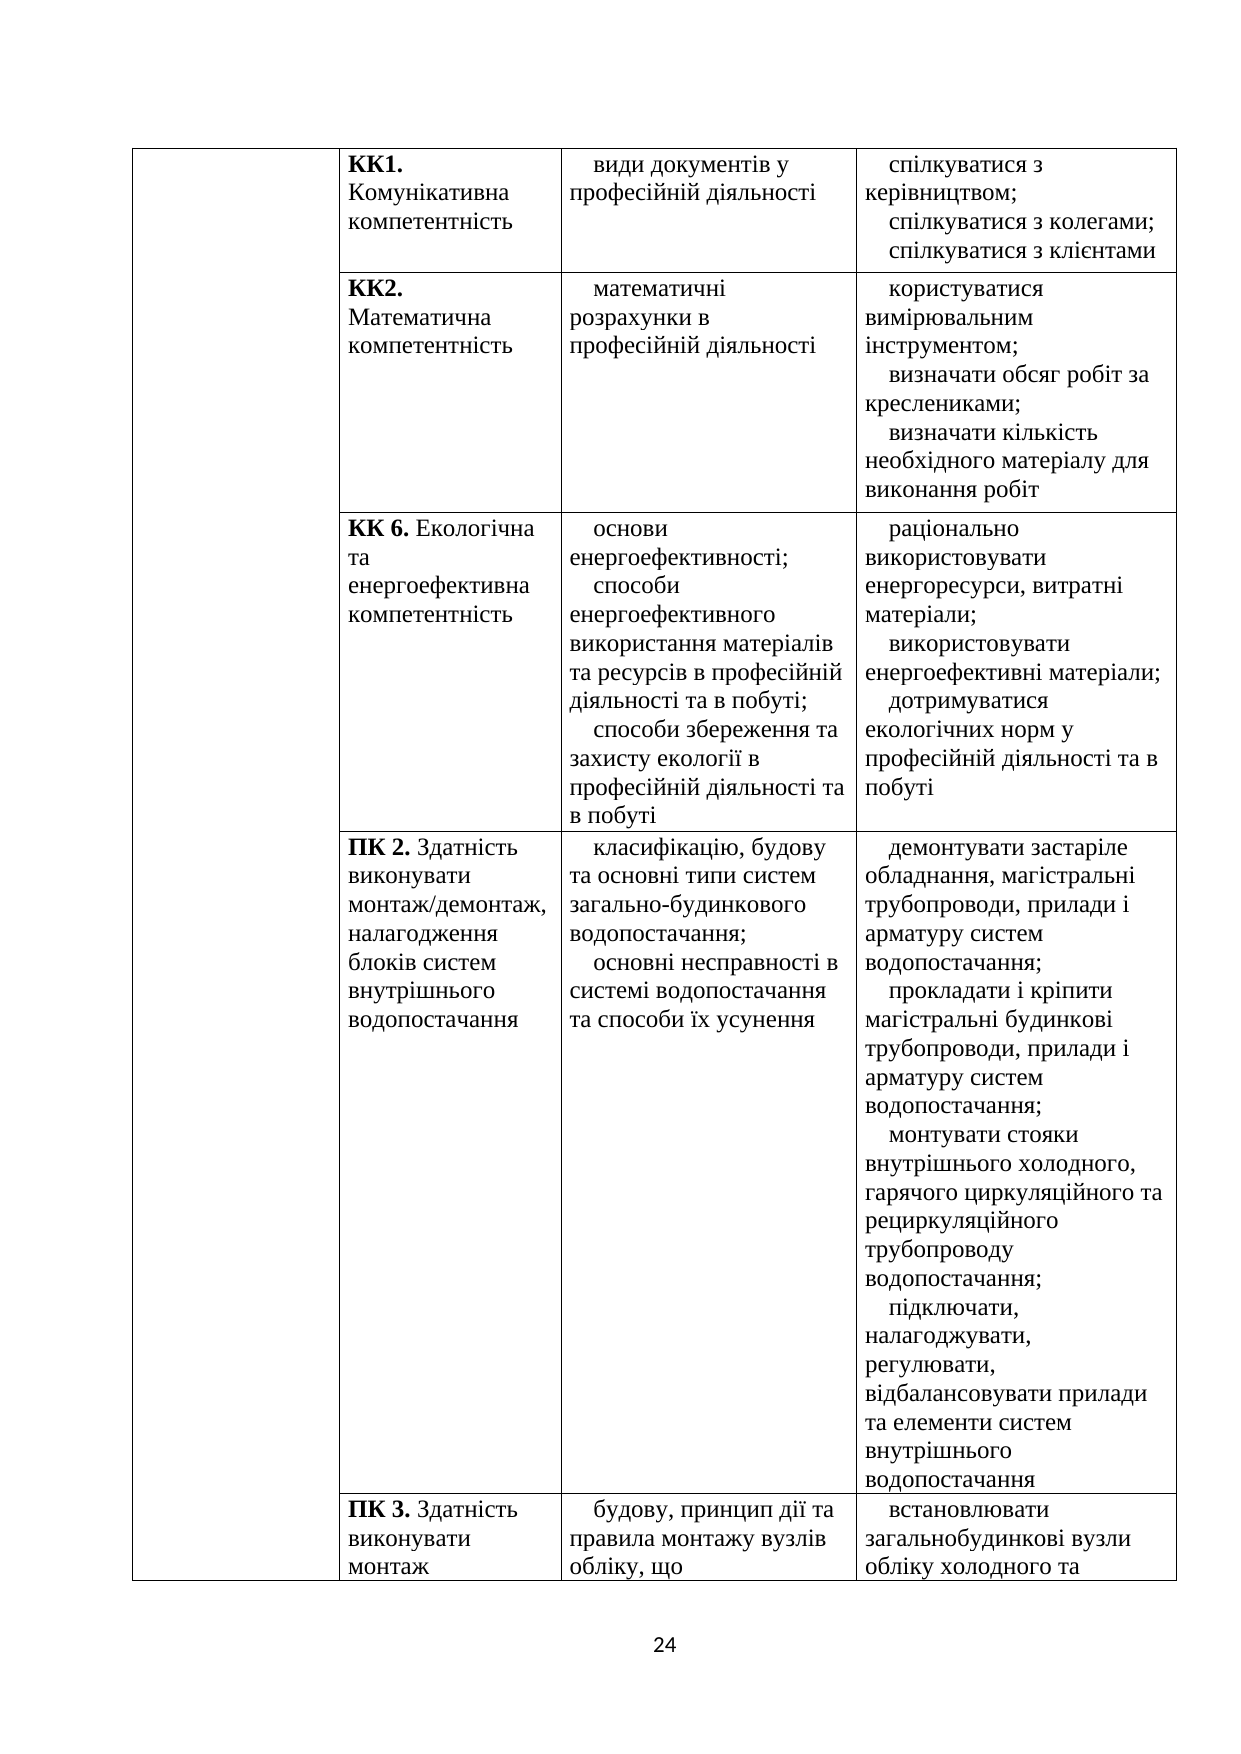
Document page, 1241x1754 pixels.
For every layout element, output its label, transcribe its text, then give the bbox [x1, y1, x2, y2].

table_cell ПК 2. Здатність виконувати монтаж/демонтаж, налагодження блоків систем внутрішнього водопостачання [340, 832, 561, 1493]
table_cell раціонально використовувати енергоресурси, витратні матеріали; використовувати енергоефективні матеріали; дотримуватися екологічних норм у професійній діяльності та в побуті [857, 513, 1176, 831]
table_cell КК2. Математична компетентність [340, 273, 561, 512]
table_cell спілкуватися з керівництвом; спілкуватися з колегами; спілкуватися з клієнтами [857, 149, 1176, 272]
table_cell демонтувати застаріле обладнання, магістральні трубопроводи, прилади і арматуру систем водопостачання; прокладати і кріпити магістральні будинкові трубопроводи, прилади і арматуру систем водопостачання; монтувати стояки внутрішнього холодного, гарячого циркуляційного та рециркуляційного трубопроводу водопостачання; підключати, налагоджувати, регулювати, відбалансовувати прилади та елементи систем внутрішнього водопостачання [857, 832, 1176, 1493]
table_cell класифікацію, будову та основні типи систем загально-будинкового водопостачання; основні несправності в системі водопостачання та способи їх усунення [562, 832, 856, 1493]
table_cell види документів у професійній діяльності [562, 149, 856, 272]
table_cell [133, 149, 339, 1580]
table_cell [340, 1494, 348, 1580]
table_cell КК1. Комунікативна компетентність [340, 149, 561, 272]
table_cell основи енергоефективності; способи енергоефективного використання матеріалів та ресурсів в професійній діяльності та в побуті; способи збереження та захисту екології в професійній діяльності та в побуті [562, 513, 856, 831]
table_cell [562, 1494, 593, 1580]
table_cell користуватися вимірювальним інструментом; визначати обсяг робіт за креслениками; визначати кількість необхідного матеріалу для виконання робіт [857, 273, 1176, 512]
table_cell встановлювати загальнобудинкові вузли обліку холодного та гарячого водопостачання [1049, 1494, 1176, 1580]
table_cell ПК 3. Здатність виконувати монтаж загальнобудинко-вих блоків обліку водопостачання [429, 1494, 561, 1580]
table_cell КК 6. Екологічна та енергоефективна компетентність [340, 513, 561, 831]
table_cell математичні розрахунки в професійній діяльності [562, 273, 856, 512]
